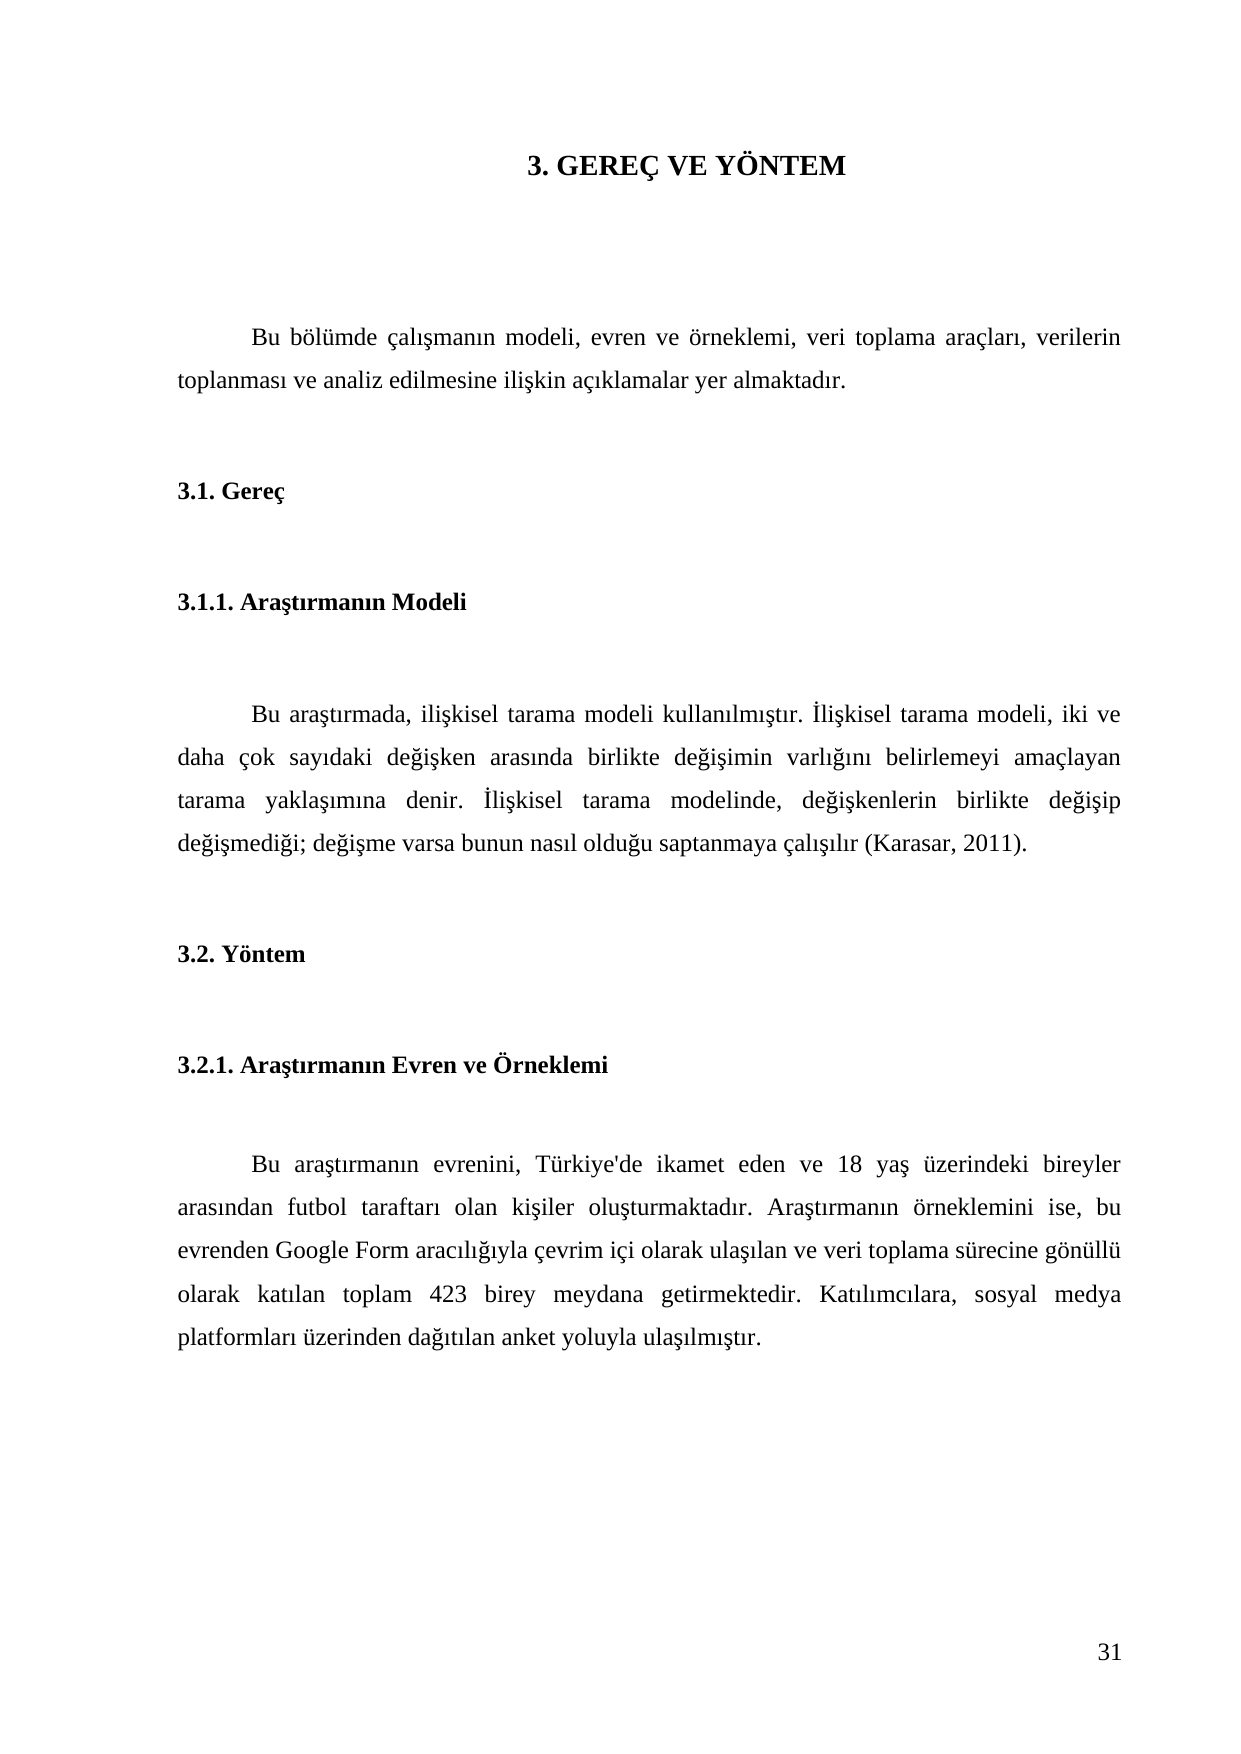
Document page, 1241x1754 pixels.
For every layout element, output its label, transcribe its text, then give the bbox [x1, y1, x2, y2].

subtitle 3.2. Yöntem [177, 939, 1122, 968]
subtitle 3.1.1. Araştırmanın Modeli [177, 587, 1122, 616]
subtitle 3.1. Gereç [177, 476, 1122, 505]
subtitle 3.2.1. Araştırmanın Evren ve Örneklemi [177, 1051, 1122, 1079]
text Bu araştırmada, ilişkisel tarama modeli kullanılmıştır. İlişkisel tarama modeli, iki ve daha çok sayıdaki değişken arasında birlikte değişimin varlığını belirlemeyi amaçlayan tarama yaklaşımına denir. İlişkisel tarama modelinde, değişkenlerin birlikte değişip değişmediği; değişme varsa bunun nasıl olduğu saptanmaya çalışılır (Karasar, 2011). [177, 699, 1122, 857]
subtitle 3. GEREÇ VE YÖNTEM [177, 148, 1122, 181]
text Bu araştırmanın evrenini, Türkiye'de ikamet eden ve 18 yaş üzerindeki bireyler arasından futbol taraftarı olan kişiler oluşturmaktadır. Araştırmanın örneklemini ise, bu evrenden Google Form aracılığıyla çevrim içi olarak ulaşılan ve veri toplama sürecine gönüllü olarak katılan toplam 423 birey meydana getirmektedir. Katılımcılara, sosyal medya platformları üzerinden dağıtılan anket yoluyla ulaşılmıştır. [177, 1149, 1122, 1351]
text Bu bölümde çalışmanın modeli, evren ve örneklemi, veri toplama araçları, verilerin toplanması ve analiz edilmesine ilişkin açıklamalar yer almaktadır. [177, 322, 1122, 394]
